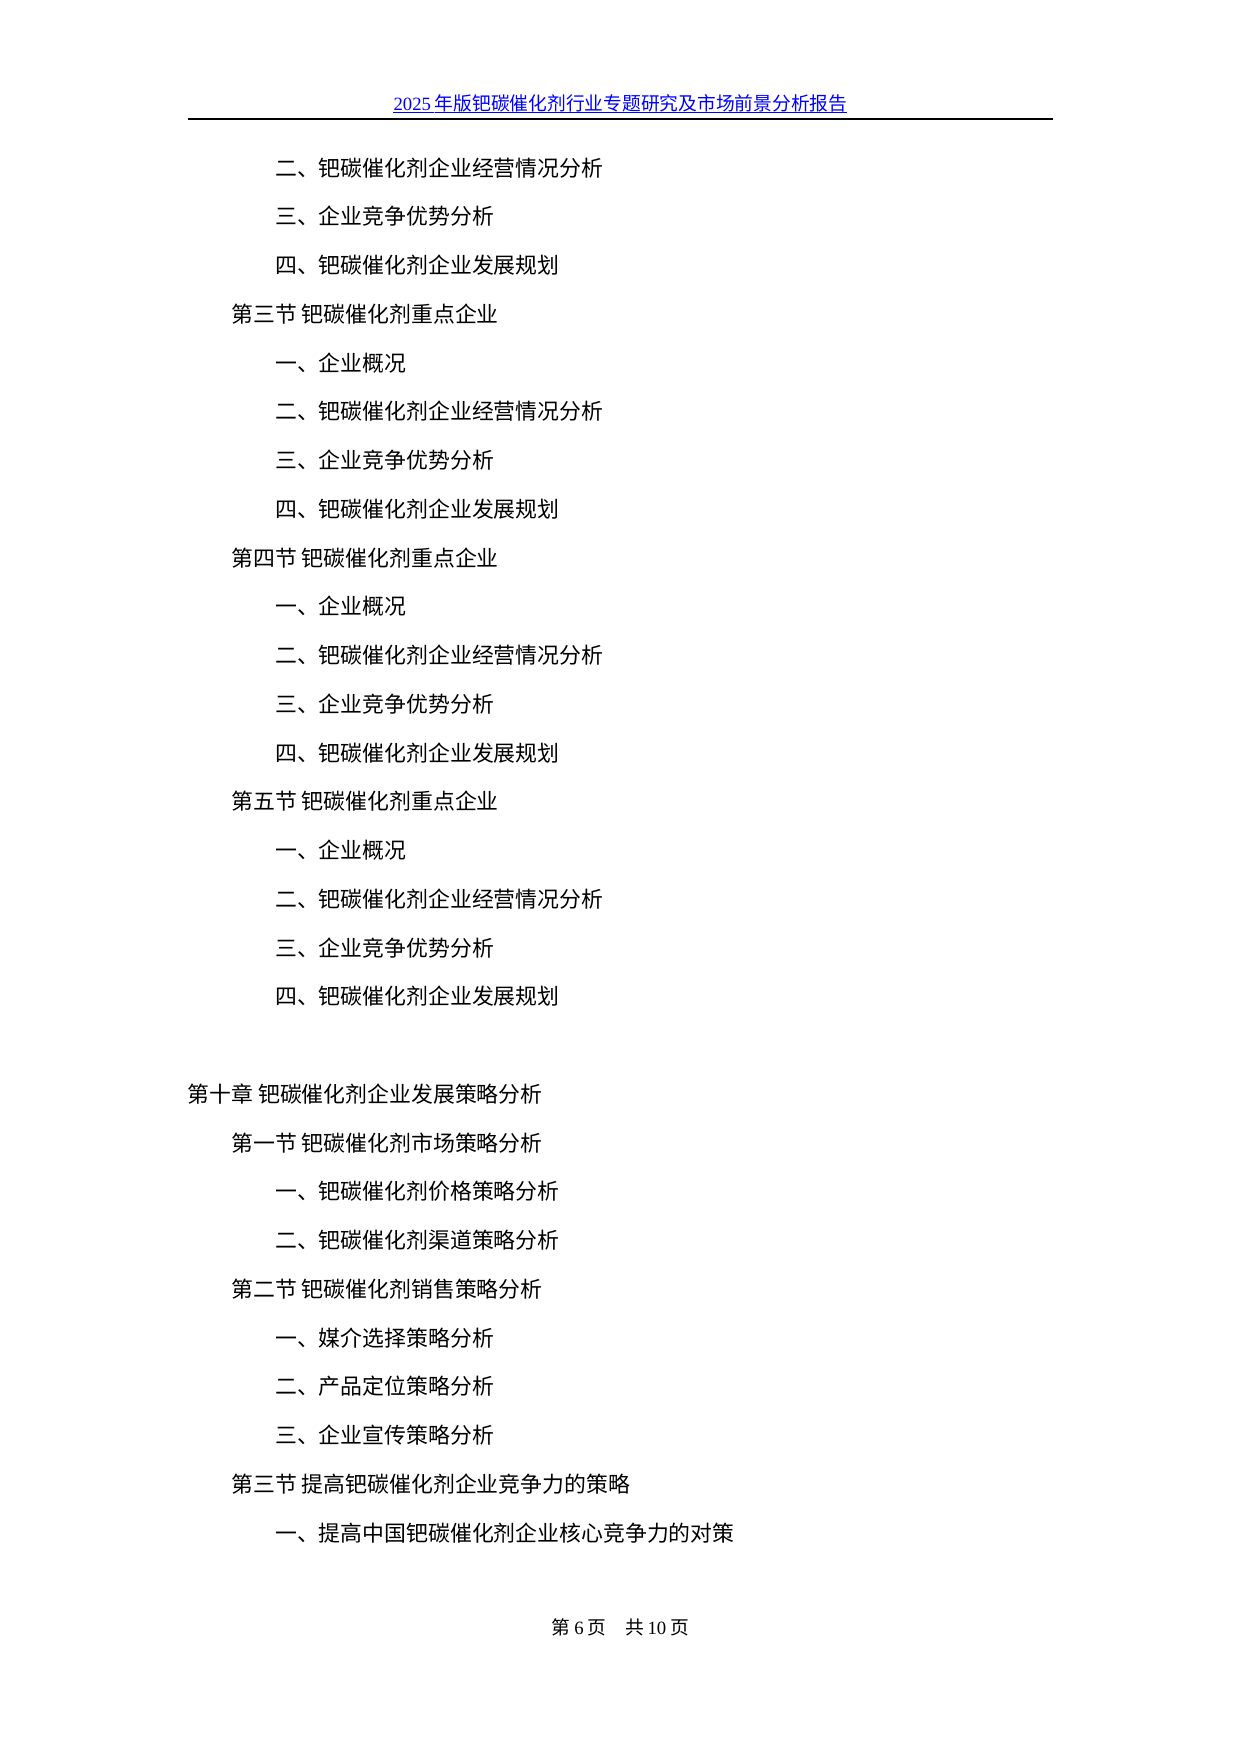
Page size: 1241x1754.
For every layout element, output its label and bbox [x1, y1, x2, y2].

text [187, 150, 1053, 1548]
